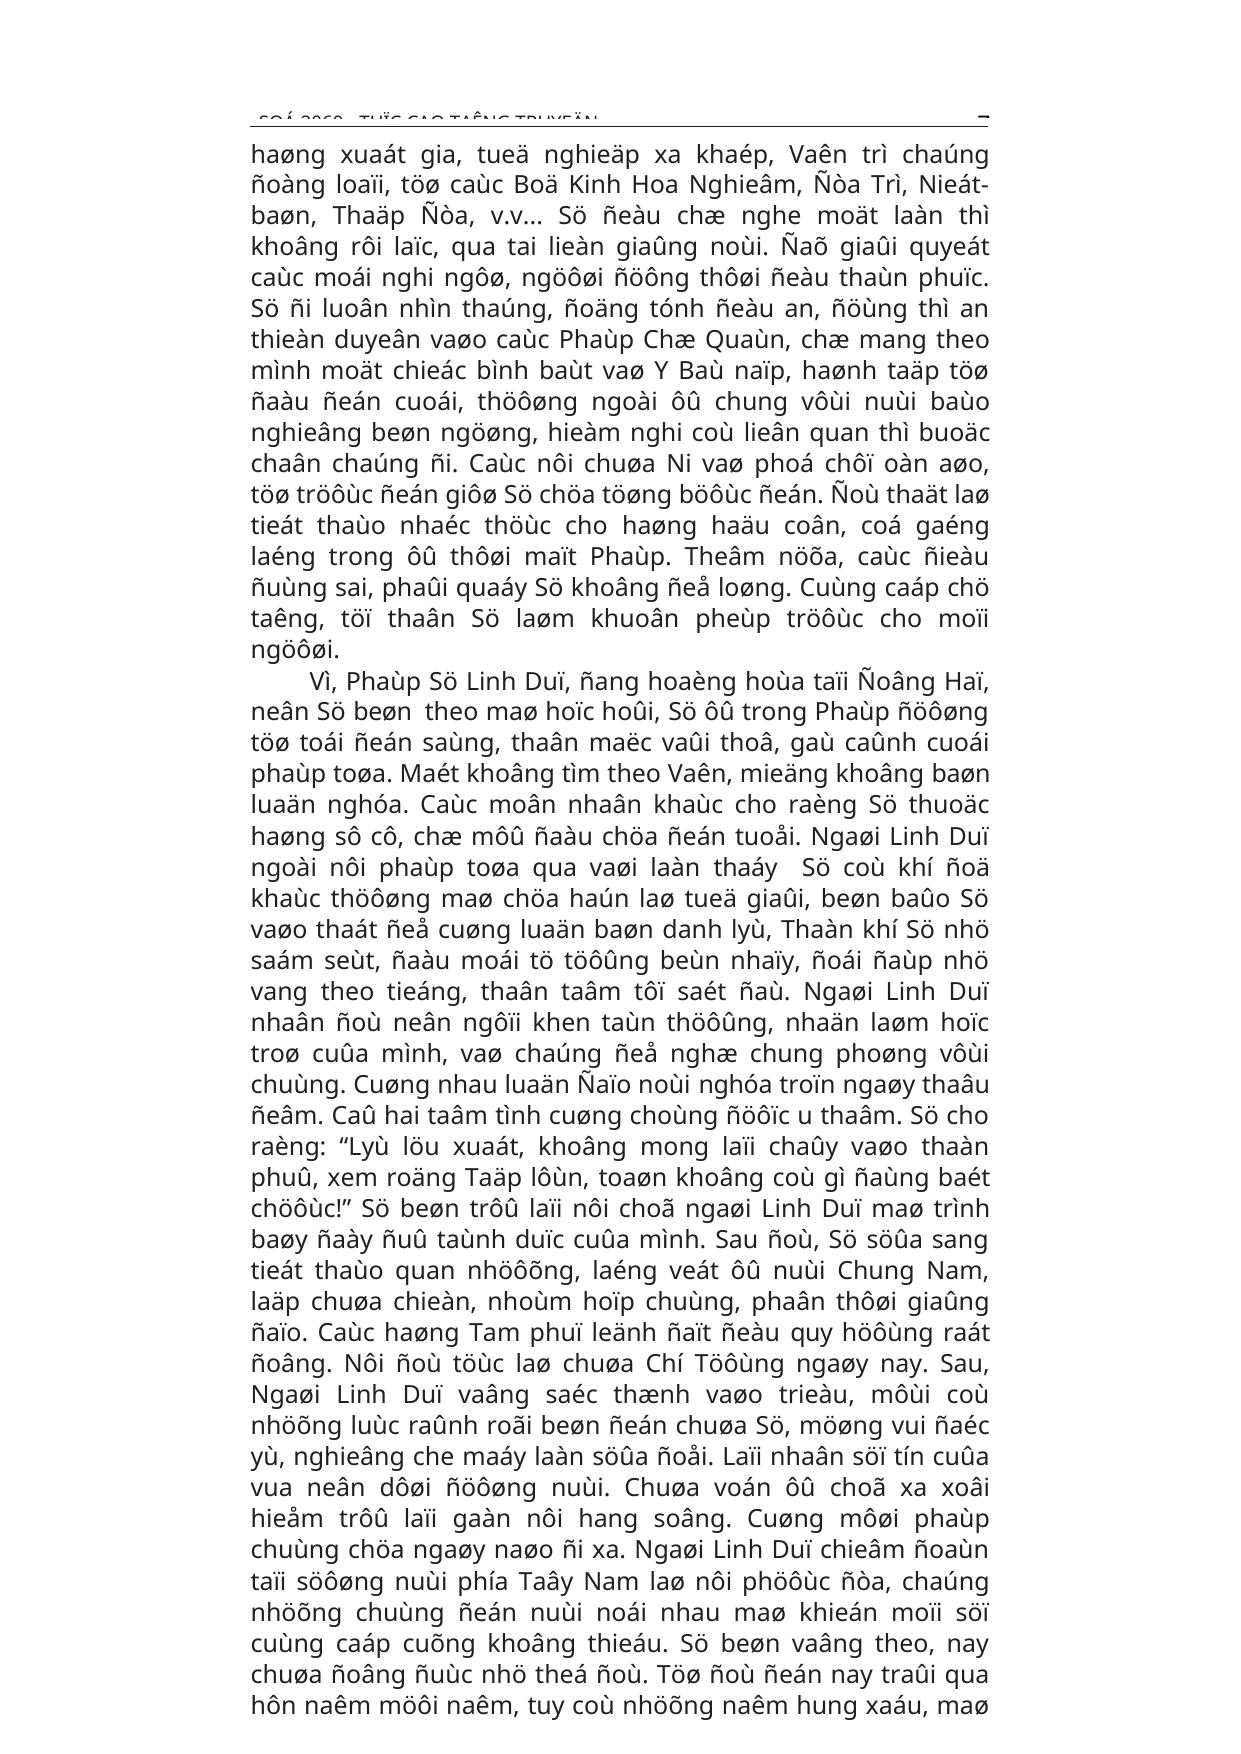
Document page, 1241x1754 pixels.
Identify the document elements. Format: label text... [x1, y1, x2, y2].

text haøng xuaát gia, tueä nghieäp xa khaép, Vaên trì chaúng ñoàng loaïi, töø caùc Boä Kinh Hoa Nghieâm, Ñòa Trì, Nieát-baøn, Thaäp Ñòa, v.v... Sö ñeàu chæ nghe moät laàn thì khoâng rôi laïc, qua tai lieàn giaûng noùi. Ñaõ giaûi quyeát caùc moái nghi ngôø, ngöôøi ñöông thôøi ñeàu thaùn phuïc. Sö ñi luoân nhìn thaúng, ñoäng tónh ñeàu an, ñöùng thì an thieàn duyeân vaøo caùc Phaùp Chæ Quaùn, chæ mang theo mình moät chieác bình baùt vaø Y Baù naïp, haønh taäp töø ñaàu ñeán cuoái, thöôøng ngoài ôû chung vôùi nuùi baùo nghieâng beøn ngöøng, hieàm nghi coù lieân quan thì buoäc chaân chaúng ñi. Caùc nôi chuøa Ni vaø phoá chôï oàn aøo, töø tröôùc ñeán giôø Sö chöa töøng böôùc ñeán. Ñoù thaät laø tieát thaùo nhaéc thöùc cho haøng haäu coân, coá gaéng laéng trong ôû thôøi maït Phaùp. Theâm nöõa, caùc ñieàu ñuùng sai, phaûi quaáy Sö khoâng ñeå loøng. Cuùng caáp chö taêng, töï thaân Sö laøm khuoân pheùp tröôùc cho moïi ngöôøi. [250, 138, 990, 666]
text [250, 666, 990, 1721]
